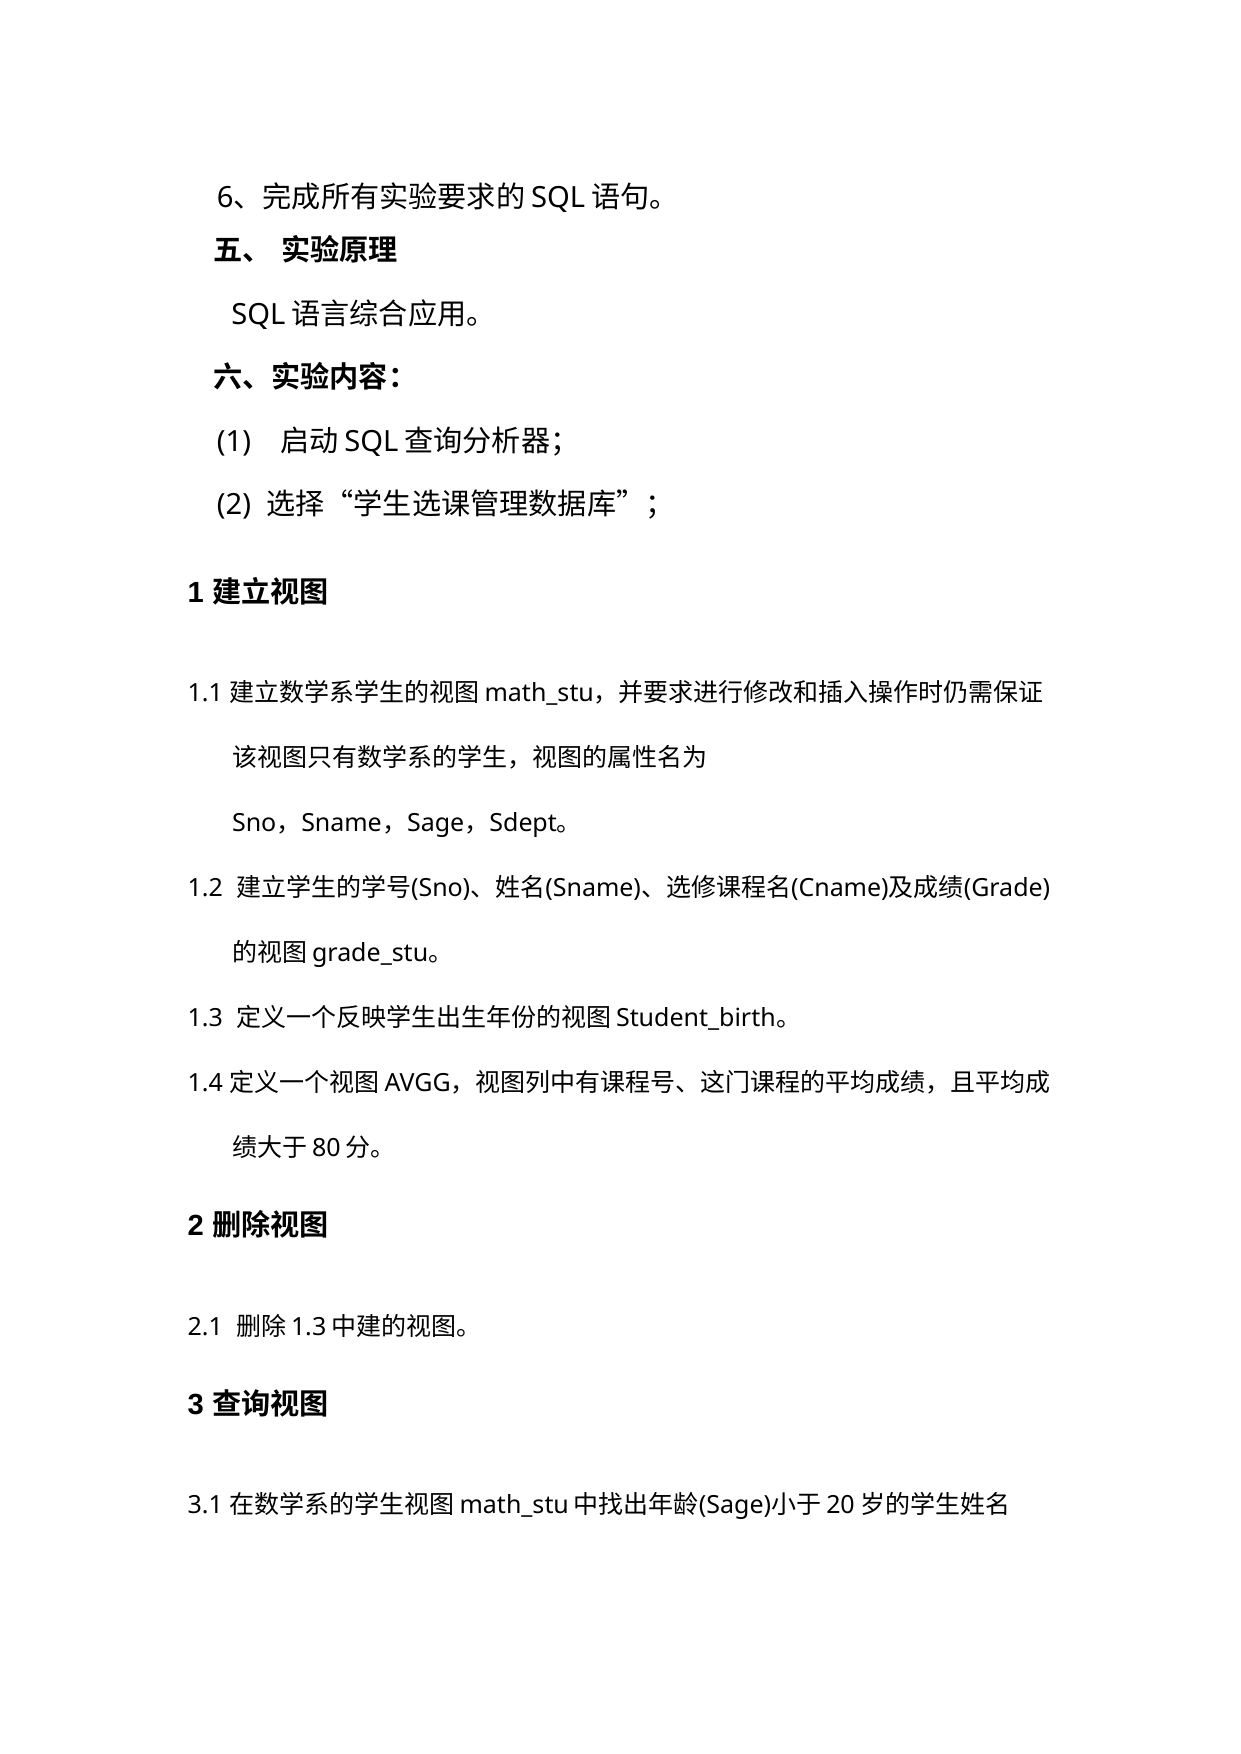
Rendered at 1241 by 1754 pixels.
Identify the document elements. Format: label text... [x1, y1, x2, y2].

text 1.4 定义一个视图AVGG，视图列中有课程号、这门课程的平均成绩，且平均成绩大于80分。 [187, 1048, 1053, 1178]
text 1.1 建立数学系学生的视图math_stu，并要求进行修改和插入操作时仍需保证该视图只有数学系的学生，视图的属性名为Sno，Sname，Sage，Sdept。 [187, 658, 1053, 853]
text SQL语言综合应用。 [187, 290, 1053, 333]
text 1.2 建立学生的学号(Sno)、姓名(Sname)、选修课程名(Cname)及成绩(Grade)的视图grade_stu。 [187, 853, 1053, 983]
text 1.3 定义一个反映学生出生年份的视图Student_birth。 [187, 983, 1053, 1048]
text 2.1 删除1.3中建的视图。 [187, 1292, 1053, 1357]
text 六、实验内容： [213, 354, 1053, 396]
text 6、完成所有实验要求的SQL语句。 [187, 162, 1053, 227]
text (2) 选择“学生选课管理数据库”； [187, 481, 1053, 523]
text (1) 启动SQL查询分析器； [187, 417, 1053, 460]
subtitle 1 建立视图 [187, 557, 1053, 622]
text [187, 1470, 1053, 1535]
list 实验原理 [213, 227, 1053, 269]
subtitle 3 查询视图 [187, 1369, 1053, 1434]
subtitle 2 删除视图 [187, 1191, 1053, 1256]
